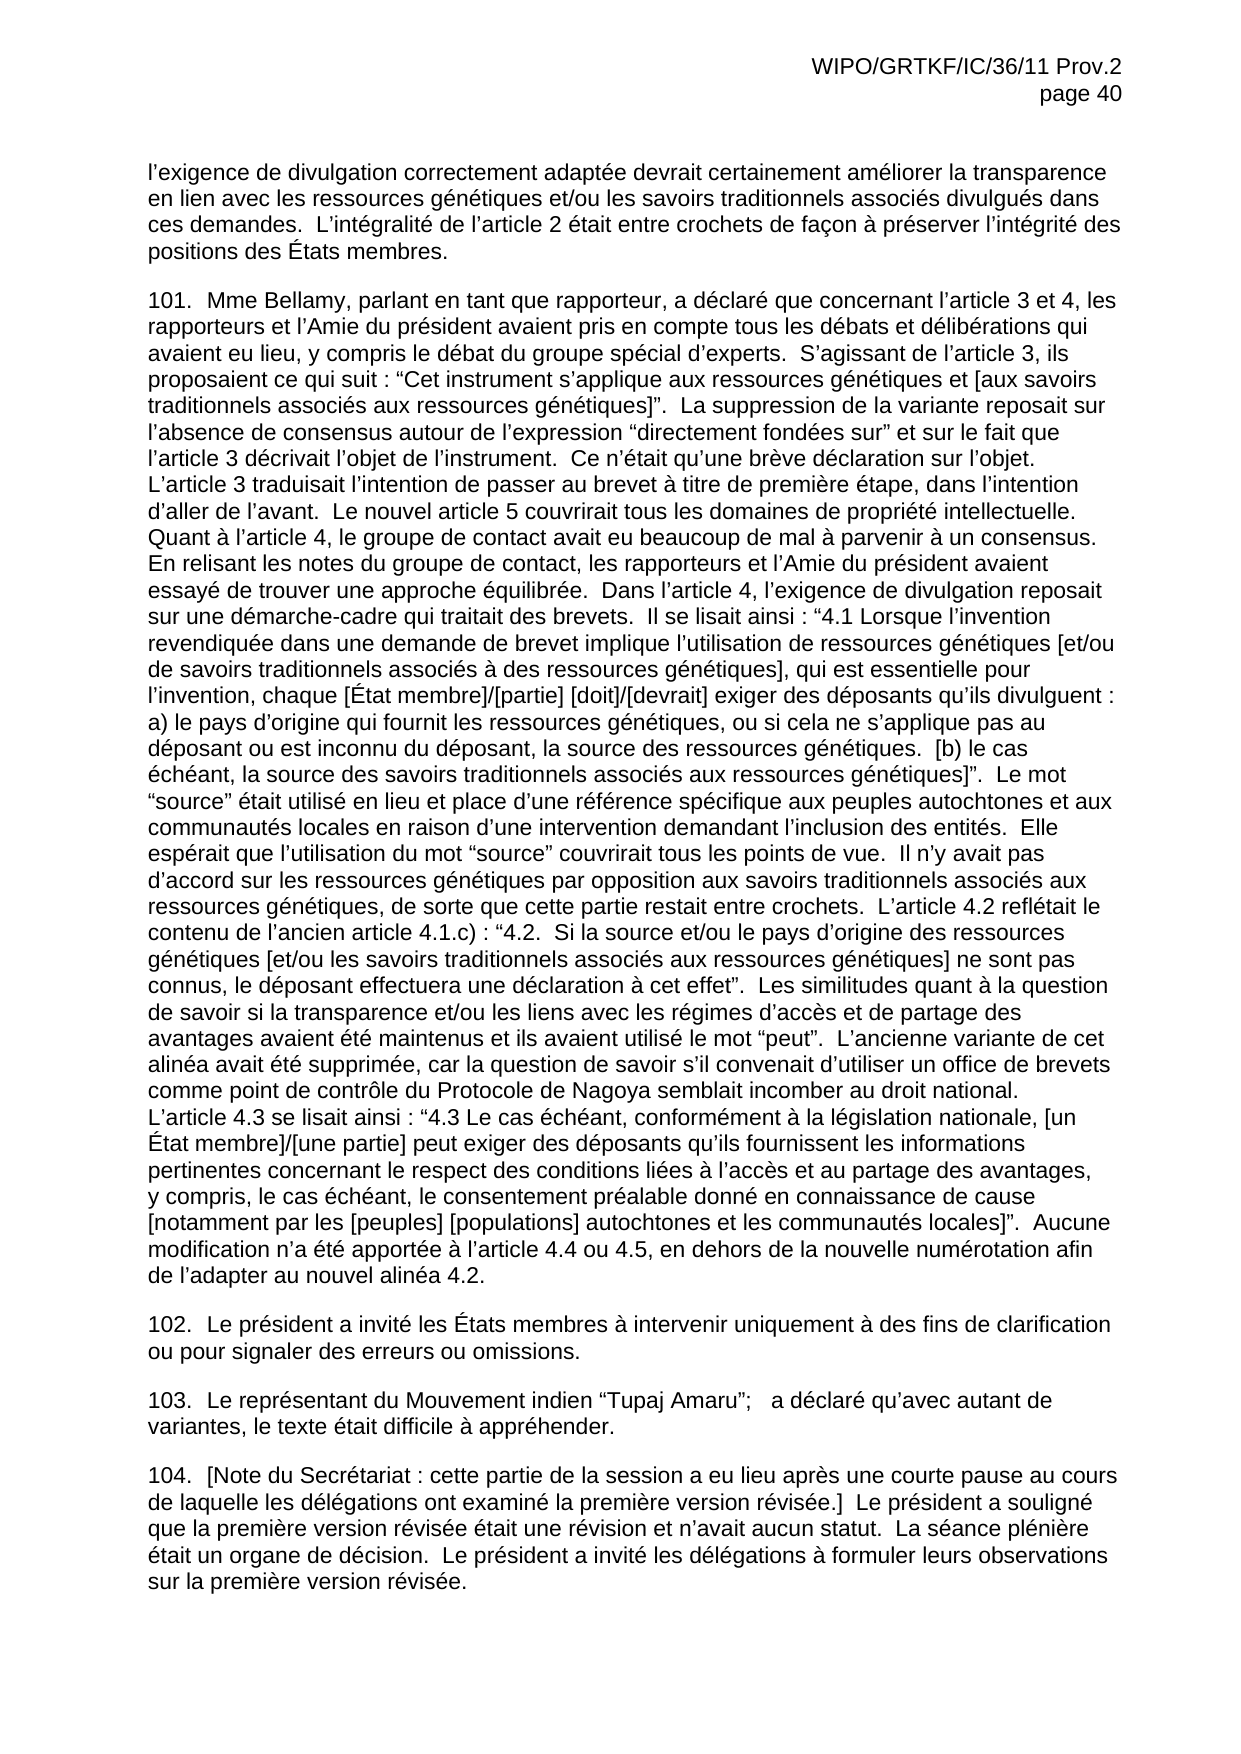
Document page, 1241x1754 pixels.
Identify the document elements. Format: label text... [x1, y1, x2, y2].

text Le président a invité les États membres à intervenir uniquement à des fins de clarification ou pour signaler des erreurs ou omissions. [148, 1311, 1122, 1364]
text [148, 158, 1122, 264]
text Mme Bellamy, parlant en tant que rapporteur, a déclaré que concernant l’article 3 et 4, les rapporteurs et l’Amie du président avaient pris en compte tous les débats et délibérations qui avaient eu lieu, y compris le débat du groupe spécial d’experts. S’agissant de l’article 3, ils proposaient ce qui suit : “Cet instrument s’applique aux ressources génétiques et [aux savoirs traditionnels associés aux ressources génétiques]”. La suppression de la variante reposait sur l’absence de consensus autour de l’expression “directement fondées sur” et sur le fait que l’article 3 décrivait l’objet de l’instrument. Ce n’était qu’une brève déclaration sur l’objet. L’article 3 traduisait l’intention de passer au brevet à titre de première étape, dans l’intention d’aller de l’avant. Le nouvel article 5 couvrirait tous les domaines de propriété intellectuelle. Quant à l’article 4, le groupe de contact avait eu beaucoup de mal à parvenir à un consensus. En relisant les notes du groupe de contact, les rapporteurs et l’Amie du président avaient essayé de trouver une approche équilibrée. Dans l’article 4, l’exigence de divulgation reposait sur une démarche-cadre qui traitait des brevets. Il se lisait ainsi : “4.1 Lorsque l’invention revendiquée dans une demande de brevet implique l’utilisation de ressources génétiques [et/ou de savoirs traditionnels associés à des ressources génétiques], qui est essentielle pour l’invention, chaque [État membre]/[partie] [doit]/[devrait] exiger des déposants qu’ils divulguent : a) le pays d’origine qui fournit les ressources génétiques, ou si cela ne s’applique pas au déposant ou est inconnu du déposant, la source des ressources génétiques. [b) le cas échéant, la source des savoirs traditionnels associés aux ressources génétiques]”. Le mot “source” était utilisé en lieu et place d’une référence spécifique aux peuples autochtones et aux communautés locales en raison d’une intervention demandant l’inclusion des entités. Elle espérait que l’utilisation du mot “source” couvrirait tous les points de vue. Il n’y avait pas d’accord sur les ressources génétiques par opposition aux savoirs traditionnels associés aux ressources génétiques, de sorte que cette partie restait entre crochets. L’article 4.2 reflétait le contenu de l’ancien article 4.1.c) : “4.2. Si la source et/ou le pays d’origine des ressources génétiques [et/ou les savoirs traditionnels associés aux ressources génétiques] ne sont pas connus, le déposant effectuera une déclaration à cet effet”. Les similitudes quant à la question de savoir si la transparence et/ou les liens avec les régimes d’accès et de partage des avantages avaient été maintenus et ils avaient utilisé le mot “peut”. L’ancienne variante de cet alinéa avait été supprimée, car la question de savoir s’il convenait d’utiliser un office de brevets comme point de contrôle du Protocole de Nagoya semblait incomber au droit national. L’article 4.3 se lisait ainsi : “4.3 Le cas échéant, conformément à la législation nationale, [un État membre]/[une partie] peut exiger des déposants qu’ils fournissent les informations pertinentes concernant le respect des conditions liées à l’accès et au partage des avantages, y compris, le cas échéant, le consentement préalable donné en connaissance de cause [notamment par les [peuples] [populations] autochtones et les communautés locales]”. Aucune modification n’a été apportée à l’article 4.4 ou 4.5, en dehors de la nouvelle numérotation afin de l’adapter au nouvel alinéa 4.2. [148, 287, 1122, 1288]
text Le représentant du Mouvement indien “Tupaj Amaru”; a déclaré qu’avec autant de variantes, le texte était difficile à appréhender. [148, 1387, 1122, 1439]
text [Note du Secrétariat : cette partie de la session a eu lieu après une courte pause au cours de laquelle les délégations ont examiné la première version révisée.] Le président a souligné que la première version révisée était une révision et n’avait aucun statut. La séance plénière était un organe de décision. Le président a invité les délégations à formuler leurs observations sur la première version révisée. [148, 1462, 1122, 1594]
